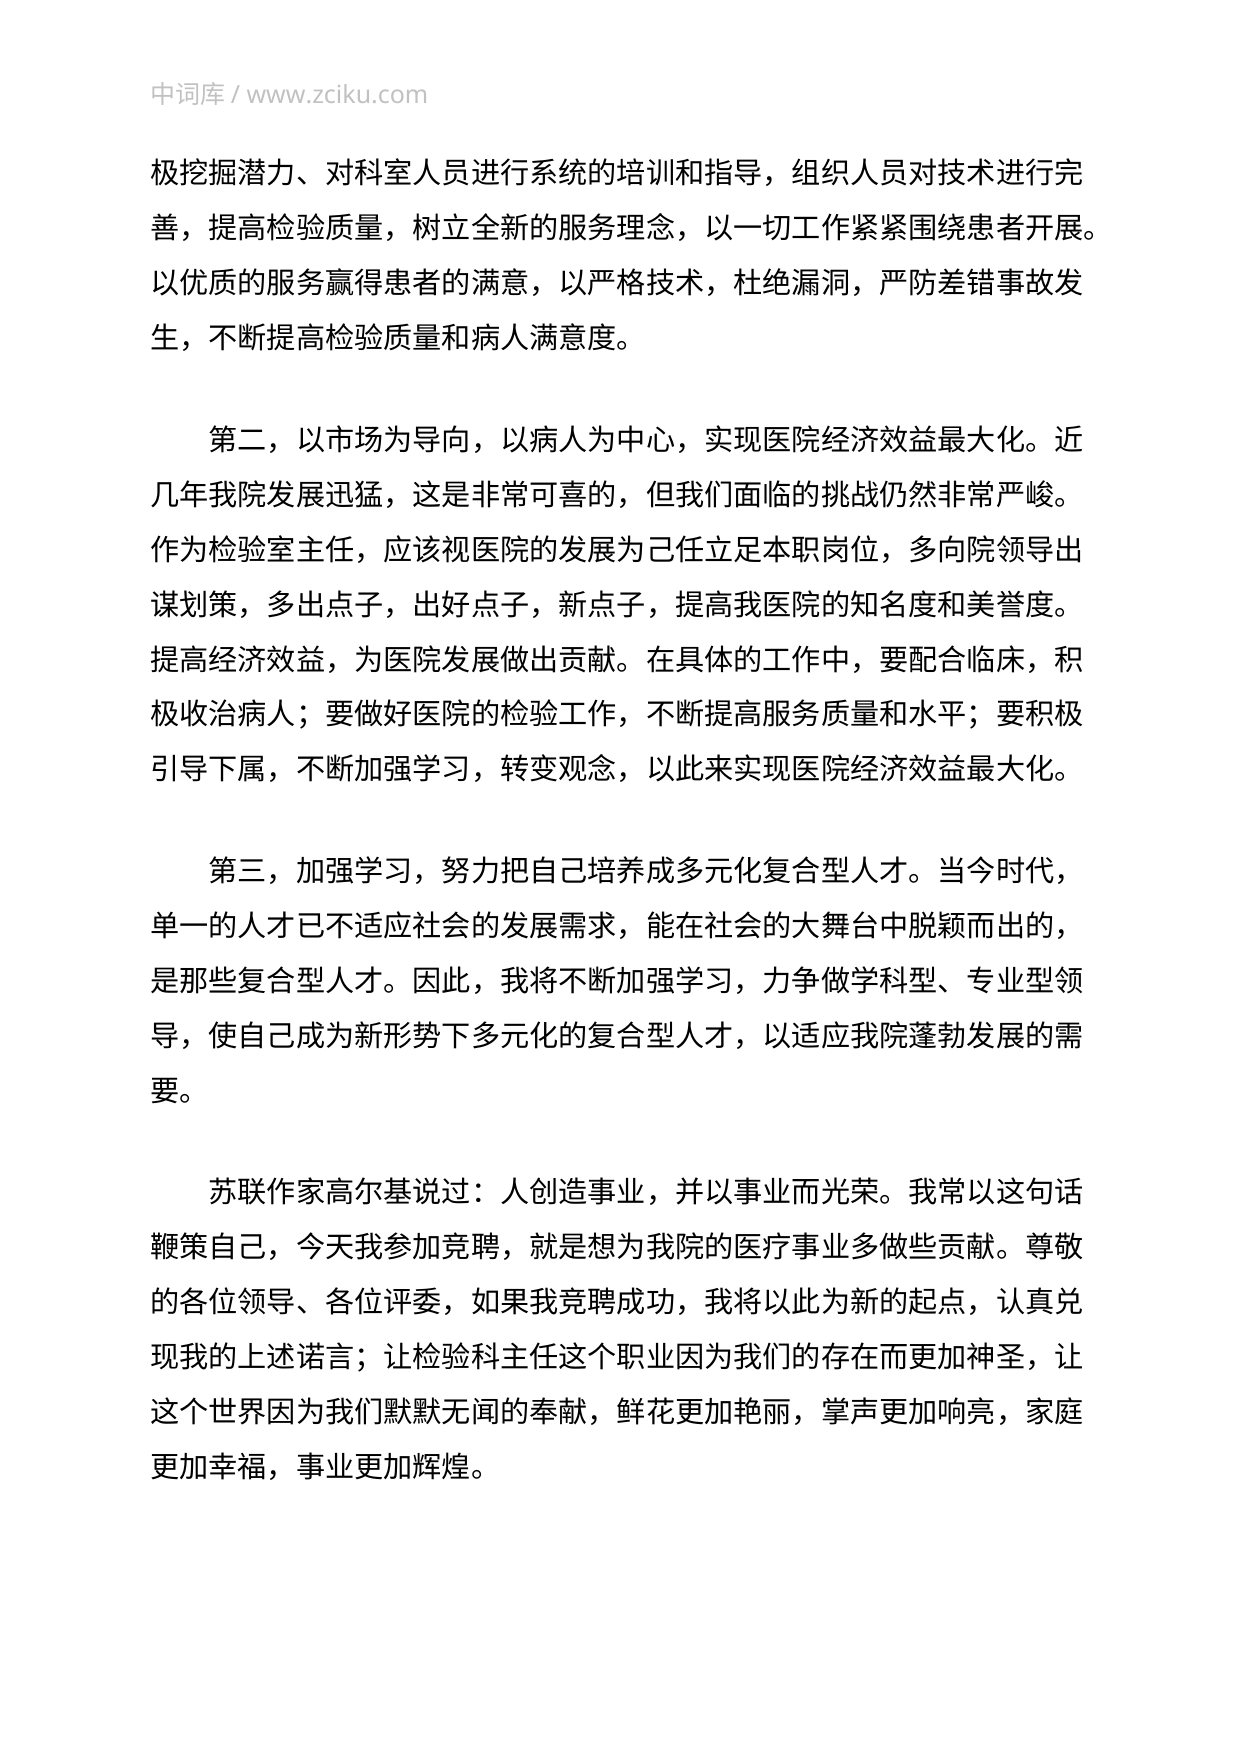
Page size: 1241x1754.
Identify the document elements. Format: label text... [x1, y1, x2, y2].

text 苏联作家高尔基说过：人创造事业，并以事业而光荣。我常以这句话鞭策自己，今天我参加竞聘，就是想为我院的医疗事业多做些贡献。尊敬的各位领导、各位评委，如果我竞聘成功，我将以此为新的起点，认真兑现我的上述诺言；让检验科主任这个职业因为我们的存在而更加神圣，让这个世界因为我们默默无闻的奉献，鲜花更加艳丽，掌声更加响亮，家庭更加幸福，事业更加辉煌。 [150, 1169, 1090, 1486]
text 第二，以市场为导向，以病人为中心，实现医院经济效益最大化。近几年我院发展迅猛，这是非常可喜的，但我们面临的挑战仍然非常严峻。作为检验室主任，应该视医院的发展为己任立足本职岗位，多向院领导出谋划策，多出点子，出好点子，新点子，提高我医院的知名度和美誉度。提高经济效益，为医院发展做出贡献。在具体的工作中，要配合临床，积极收治病人；要做好医院的检验工作，不断提高服务质量和水平；要积极引导下属，不断加强学习，转变观念，以此来实现医院经济效益最大化。 [150, 416, 1090, 788]
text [150, 150, 1090, 357]
text 第三，加强学习，努力把自己培养成多元化复合型人才。当今时代，单一的人才已不适应社会的发展需求，能在社会的大舞台中脱颖而出的，是那些复合型人才。因此，我将不断加强学习，力争做学科型、专业型领导，使自己成为新形势下多元化的复合型人才，以适应我院蓬勃发展的需要。 [150, 848, 1090, 1109]
